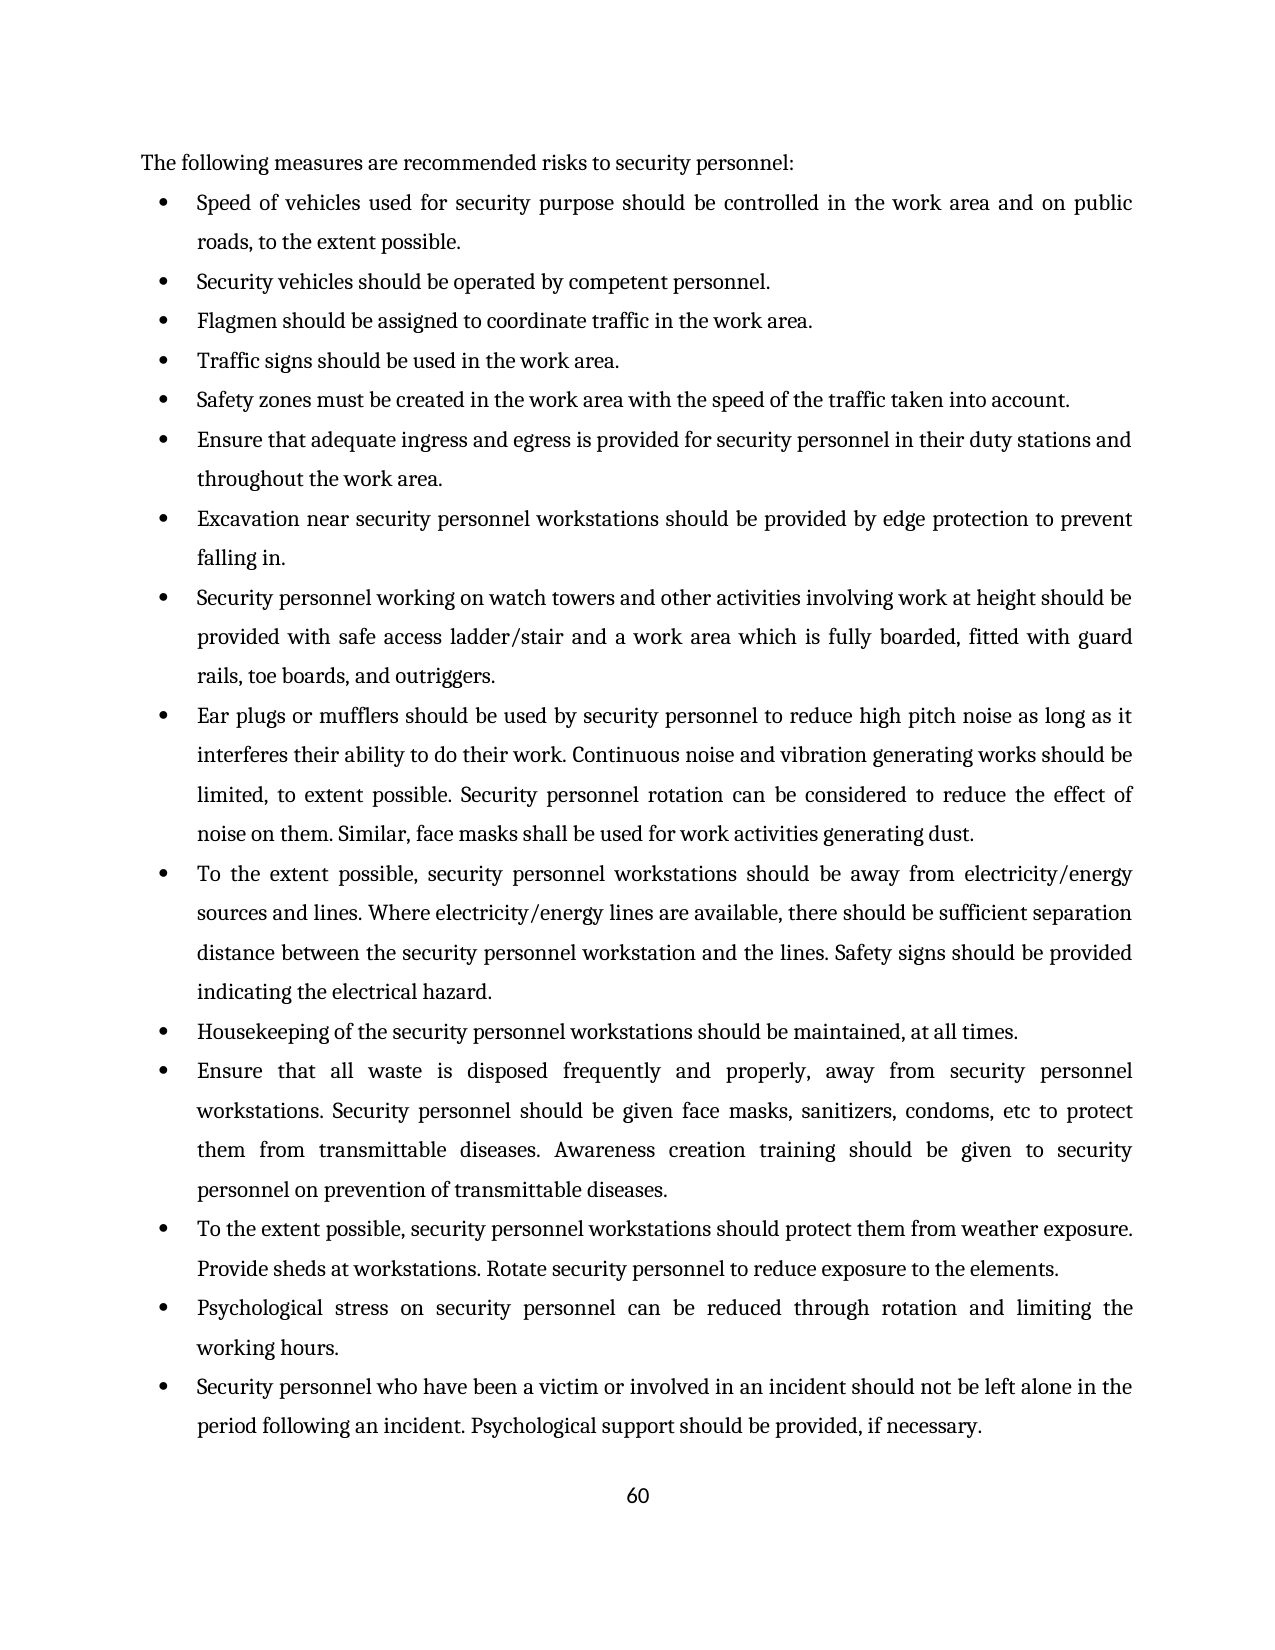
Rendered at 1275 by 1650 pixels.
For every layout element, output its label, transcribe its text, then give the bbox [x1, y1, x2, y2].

list Flagmen should be assigned to coordinate traffic in the work area. [159, 308, 1134, 334]
list Security personnel who have been a victim or involved in an incident should not be left alone in the period following an incident. Psychological support should be provided, if necessary. [159, 1374, 1134, 1440]
list To the extent possible, security personnel workstations should be away from electricity/energy sources and lines. Where electricity/energy lines are available, there should be sufficient separation distance between the security personnel workstation and the lines. Safety signs should be provided indicating the electrical hazard. [159, 861, 1134, 1005]
list To the extent possible, security personnel workstations should protect them from weather exposure. Provide sheds at workstations. Rotate security personnel to reduce exposure to the elements. [159, 1216, 1134, 1282]
list Excavation near security personnel workstations should be provided by edge protection to prevent falling in. [159, 505, 1134, 571]
text The following measures are recommended risks to security personnel: [141, 150, 1134, 176]
list Psychological stress on security personnel can be reduced through rotation and limiting the working hours. [159, 1295, 1134, 1361]
list Ear plugs or mufflers should be used by security personnel to reduce high pitch noise as long as it interferes their ability to do their work. Continuous noise and vibration generating works should be limited, to extent possible. Security personnel rotation can be considered to reduce the effect of noise on them. Similar, face masks shall be used for work activities generating dust. [159, 703, 1134, 847]
list Safety zones must be created in the work area with the speed of the traffic taken into account. [159, 387, 1134, 413]
list Security personnel working on watch towers and other activities involving work at height should be provided with safe access ladder/stair and a work area which is fully boarded, fitted with guard rails, toe boards, and outriggers. [159, 584, 1134, 689]
list Housekeeping of the security personnel workstations should be maintained, at all times. [159, 1018, 1134, 1045]
list Ensure that adequate ingress and egress is provided for security personnel in their duty stations and throughout the work area. [159, 426, 1134, 492]
list Security vehicles should be operated by competent personnel. [159, 268, 1134, 295]
list Traffic signs should be used in the work area. [159, 347, 1134, 374]
list Speed of vehicles used for security purpose should be controlled in the work area and on public roads, to the extent possible. [159, 189, 1134, 255]
list Ensure that all waste is disposed frequently and properly, away from security personnel workstations. Security personnel should be given face masks, sanitizers, condoms, etc to protect them from transmittable diseases. Awareness creation training should be given to security personnel on prevention of transmittable diseases. [159, 1058, 1134, 1203]
